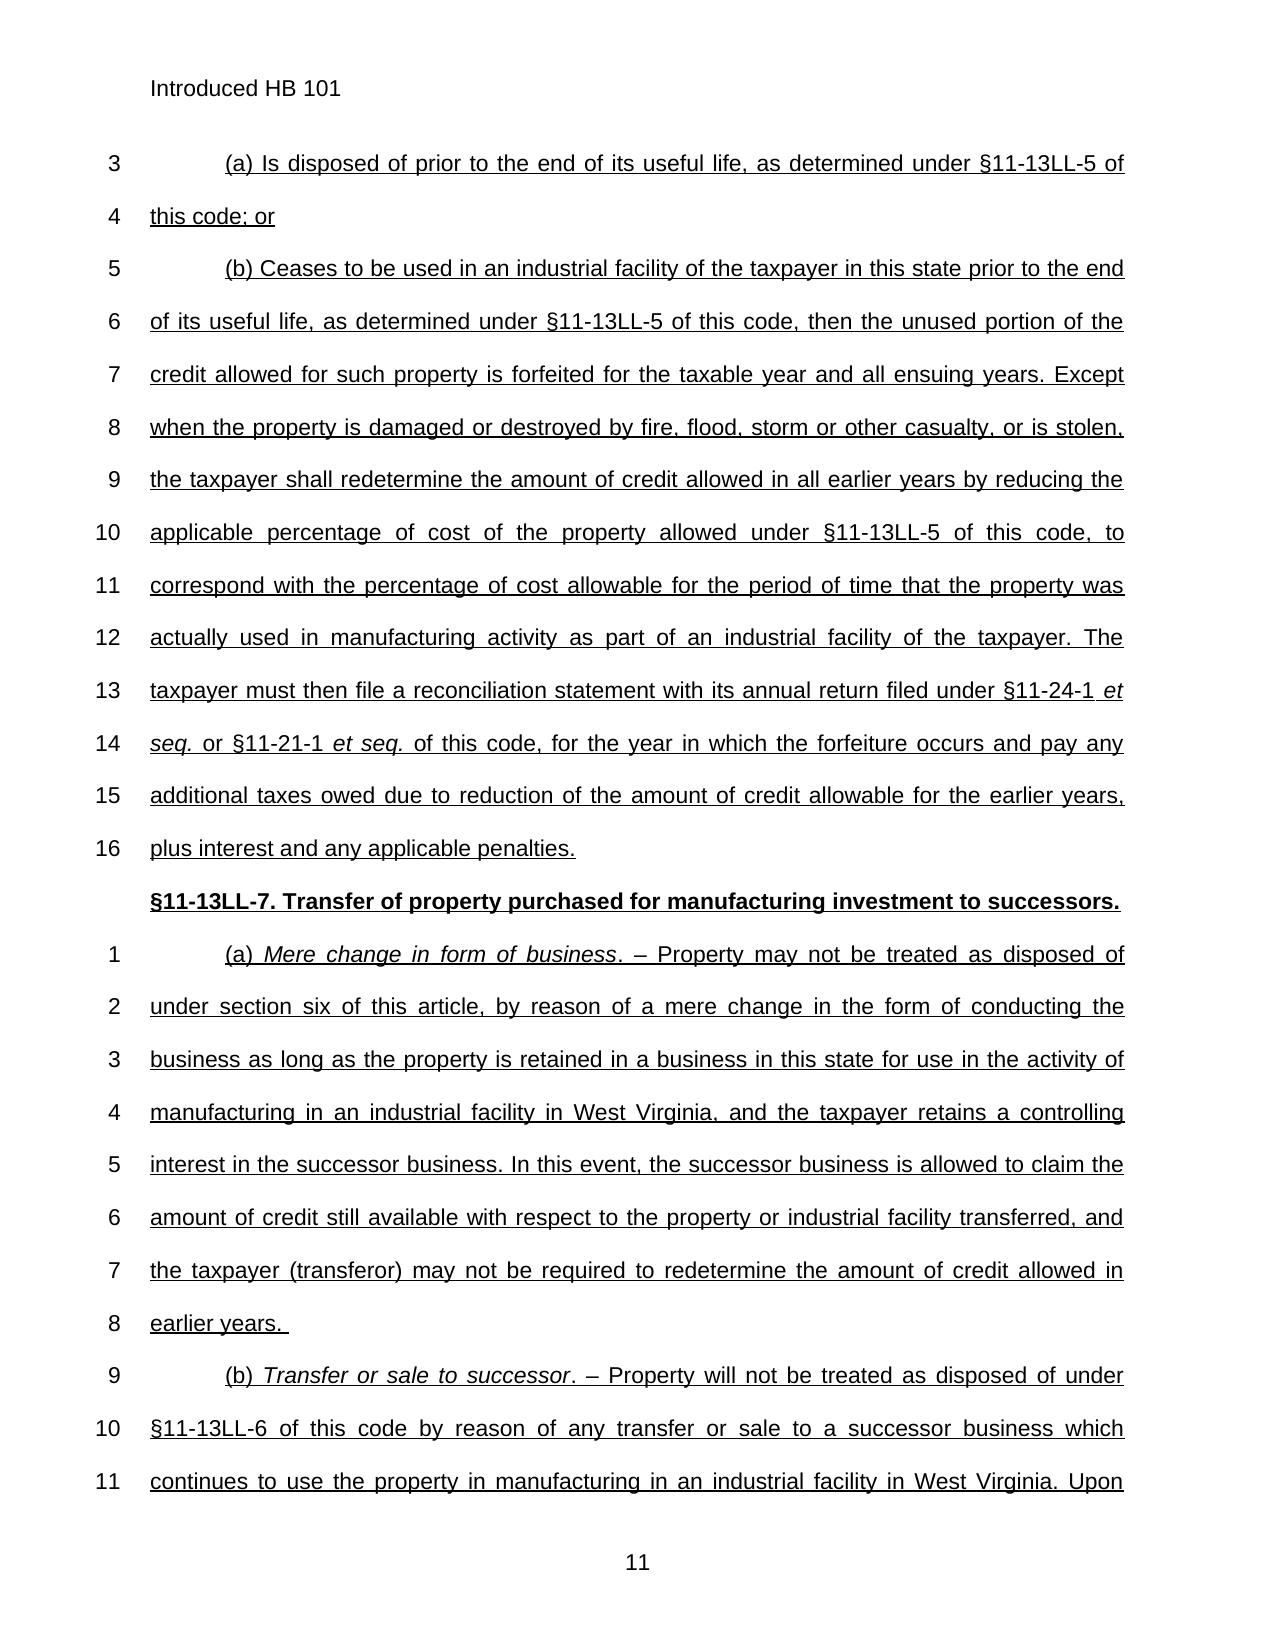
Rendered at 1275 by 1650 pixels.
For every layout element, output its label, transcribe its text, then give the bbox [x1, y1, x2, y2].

text (a) Mere change in form of business. – Property may not be treated as disposed of under section six of this article, by reason of a mere change in the form of conducting the business as long as the property is retained in a business in this state for use in the activity of manufacturing in an industrial facility in West Virginia, and the taxpayer retains a controlling interest in the successor business. In this event, the successor business is allowed to claim the amount of credit still available with respect to the property or industrial facility transferred, and the taxpayer (transferor) may not be required to redetermine the amount of credit allowed in earlier years. [150, 1070, 1125, 1121]
text (b) Ceases to be used in an industrial facility of the taxpayer in this state prior to the end of its useful life, as determined under §11-13LL-5 of this code, then the unused portion of the credit allowed for such property is forfeited for the taxable year and all ensuing years. Except when the property is damaged or destroyed by fire, flood, storm or other casualty, or is stolen, the taxpayer shall redetermine the amount of credit allowed in all earlier years by reducing the applicable percentage of cost of the property allowed under §11-13LL-5 of this code, to correspond with the percentage of cost allowable for the period of time that the property was actually used in manufacturing activity as part of an industrial facility of the taxpayer. The taxpayer must then file a reconciliation statement with its annual return filed under §11-24-1 et seq. or §11-21-1 et seq. of this code, for the year in which the forfeiture occurs and pay any additional taxes owed due to reduction of the amount of credit allowable for the earlier years, plus interest and any applicable penalties. [150, 255, 1125, 384]
text (b) Ceases to be used in an industrial facility of the taxpayer in this state prior to the end of its useful life, as determined under §11-13LL-5 of this code, then the unused portion of the credit allowed for such property is forfeited for the taxable year and all ensuing years. Except when the property is damaged or destroyed by fire, flood, storm or other casualty, or is stolen, the taxpayer shall redetermine the amount of credit allowed in all earlier years by reducing the applicable percentage of cost of the property allowed under §11-13LL-5 of this code, to correspond with the percentage of cost allowable for the period of time that the property was actually used in manufacturing activity as part of an industrial facility of the taxpayer. The taxpayer must then file a reconciliation statement with its annual return filed under §11-24-1 et seq. or §11-21-1 et seq. of this code, for the year in which the forfeiture occurs and pay any additional taxes owed due to reduction of the amount of credit allowable for the earlier years, plus interest and any applicable penalties. [150, 596, 1125, 805]
text (a) Is disposed of prior to the end of its useful life, as determined under §11-13LL-5 of this code; or [150, 150, 1125, 229]
subtitle §11-13LL-7. Transfer of property purchased for manufacturing investment to successors. [150, 888, 1125, 914]
text (a) Mere change in form of business. – Property may not be treated as disposed of under section six of this article, by reason of a mere change in the form of conducting the business as long as the property is retained in a business in this state for use in the activity of manufacturing in an industrial facility in West Virginia, and the taxpayer retains a controlling interest in the successor business. In this event, the successor business is allowed to claim the amount of credit still available with respect to the property or industrial facility transferred, and the taxpayer (transferor) may not be required to redetermine the amount of credit allowed in earlier years. [150, 941, 1125, 1016]
text (b) Ceases to be used in an industrial facility of the taxpayer in this state prior to the end of its useful life, as determined under §11-13LL-5 of this code, then the unused portion of the credit allowed for such property is forfeited for the taxable year and all ensuing years. Except when the property is damaged or destroyed by fire, flood, storm or other casualty, or is stolen, the taxpayer shall redetermine the amount of credit allowed in all earlier years by reducing the applicable percentage of cost of the property allowed under §11-13LL-5 of this code, to correspond with the percentage of cost allowable for the period of time that the property was actually used in manufacturing activity as part of an industrial facility of the taxpayer. The taxpayer must then file a reconciliation statement with its annual return filed under §11-24-1 et seq. or §11-21-1 et seq. of this code, for the year in which the forfeiture occurs and pay any additional taxes owed due to reduction of the amount of credit allowable for the earlier years, plus interest and any applicable penalties. [150, 385, 1125, 542]
text (a) Mere change in form of business. – Property may not be treated as disposed of under section six of this article, by reason of a mere change in the form of conducting the business as long as the property is retained in a business in this state for use in the activity of manufacturing in an industrial facility in West Virginia, and the taxpayer retains a controlling interest in the successor business. In this event, the successor business is allowed to claim the amount of credit still available with respect to the property or industrial facility transferred, and the taxpayer (transferor) may not be required to redetermine the amount of credit allowed in earlier years. [150, 1017, 1125, 1069]
text (a) Mere change in form of business. – Property may not be treated as disposed of under section six of this article, by reason of a mere change in the form of conducting the business as long as the property is retained in a business in this state for use in the activity of manufacturing in an industrial facility in West Virginia, and the taxpayer retains a controlling interest in the successor business. In this event, the successor business is allowed to claim the amount of credit still available with respect to the property or industrial facility transferred, and the taxpayer (transferor) may not be required to redetermine the amount of credit allowed in earlier years. [150, 1123, 1125, 1336]
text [150, 1439, 1125, 1494]
